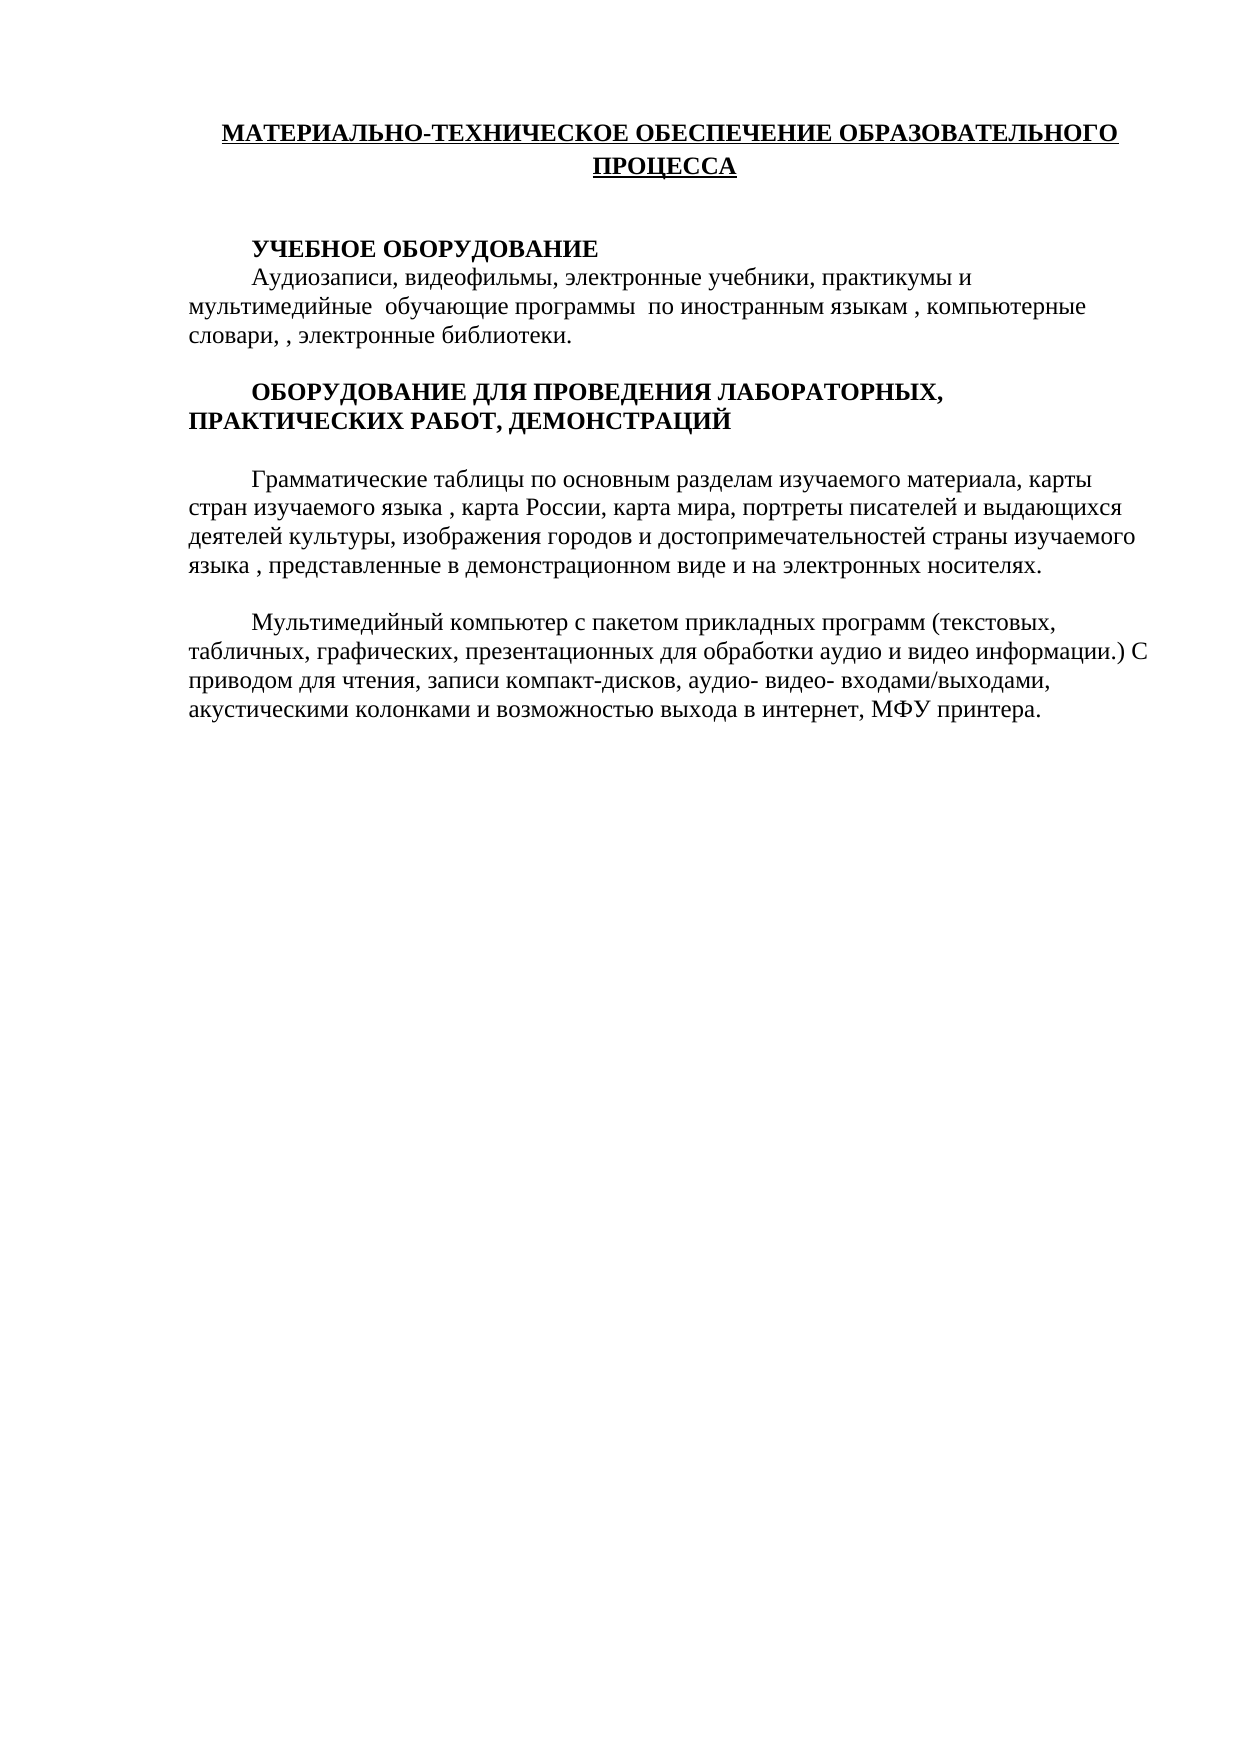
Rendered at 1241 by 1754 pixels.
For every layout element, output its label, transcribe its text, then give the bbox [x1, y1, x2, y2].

text Мультимедийный компьютер с пакетом прикладных программ (текстовых, табличных, графических, презентационных для обработки аудио и видео информации.) С приводом для чтения, записи компакт-дисков, аудио- видео- входами/выходами, акустическими колонками и возможностью выхода в интернет, МФУ принтера. [188, 607, 1152, 722]
text Аудиозаписи, видеофильмы, электронные учебники, практикумы и мультимедийные обучающие программы по иностранным языкам , компьютерные словари, , электронные библиотеки. [188, 262, 1152, 349]
text МАТЕРИАЛЬНО-ТЕХНИЧЕСКОЕ ОБЕСПЕЧЕНИЕ ОБРАЗОВАТЕЛЬНОГО ПРОЦЕССА [177, 118, 1152, 180]
text ОБОРУДОВАНИЕ ДЛЯ ПРОВЕДЕНИЯ ЛАБОРАТОРНЫХ, ПРАКТИЧЕСКИХ РАБОТ, ДЕМОНСТРАЦИЙ [188, 377, 1152, 435]
text Грамматические таблицы по основным разделам изучаемого материала, карты стран изучаемого языка , карта России, карта мира, портреты писателей и выдающихся деятелей культуры, изображения городов и достопримечательностей страны изучаемого языка , представленные в демонстрационном виде и на электронных носителях. [188, 464, 1152, 579]
text УЧЕБНОЕ ОБОРУДОВАНИЕ [188, 234, 1152, 262]
